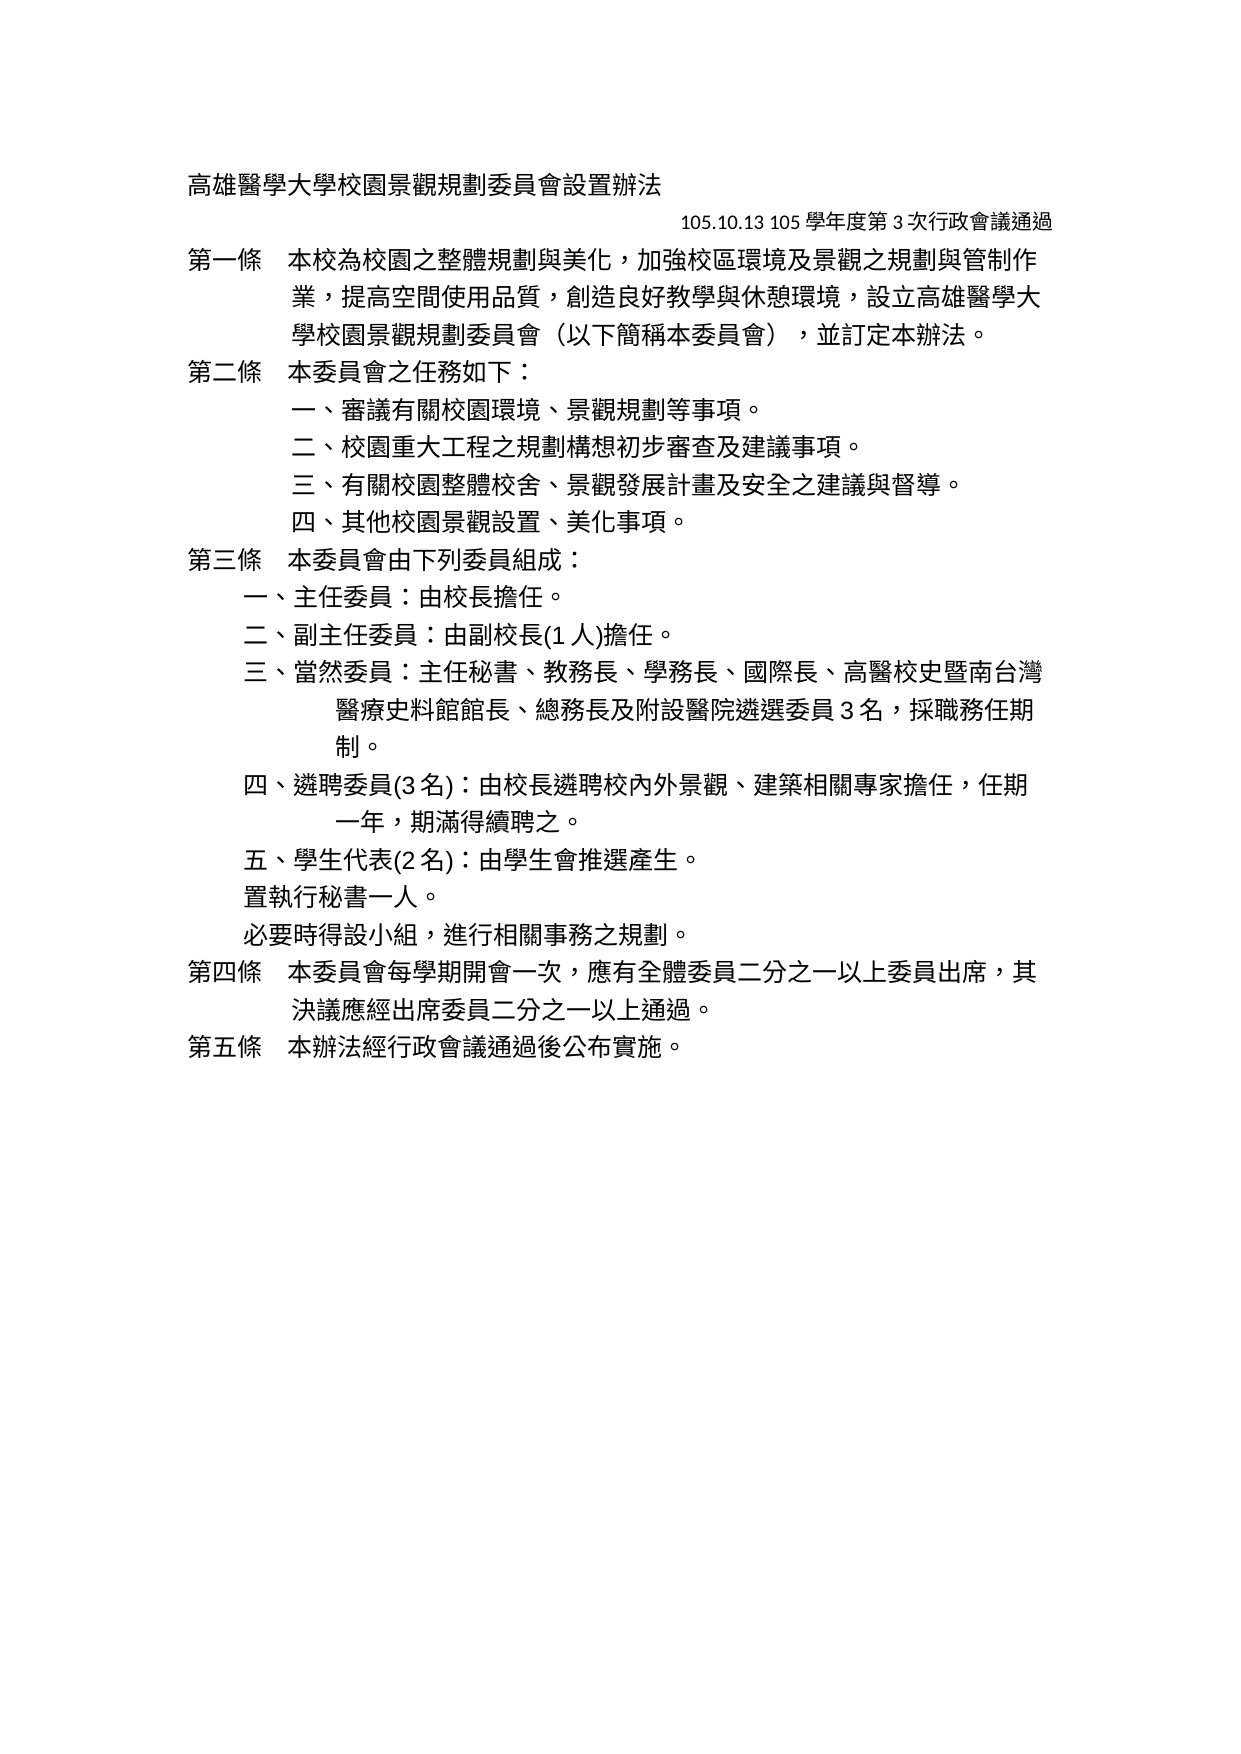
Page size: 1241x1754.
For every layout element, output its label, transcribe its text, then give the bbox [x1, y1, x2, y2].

text 高雄醫學大學校園景觀規劃委員會設置辦法 [187, 164, 1053, 202]
text 105.10.13 105學年度第3次行政會議通過 [187, 202, 1053, 239]
text 四、遴聘委員(3名)：由校長遴聘校內外景觀、建築相關專家擔任，任期一年，期滿得續聘之。 [187, 764, 1053, 839]
text 第一條 本校為校園之整體規劃與美化，加強校區環境及景觀之規劃與管制作業，提高空間使用品質，創造良好教學與休憩環境，設立高雄醫學大學校園景觀規劃委員會（以下簡稱本委員會），並訂定本辦法。 [187, 239, 1053, 352]
text 第四條 本委員會每學期開會一次，應有全體委員二分之一以上委員出席，其決議應經出席委員二分之一以上通過。 [187, 952, 1053, 1027]
text 必要時得設小組，進行相關事務之規劃。 [187, 914, 1053, 952]
text 第五條 本辦法經行政會議通過後公布實施。 [187, 1027, 1053, 1064]
text 第二條 本委員會之任務如下： 一、審議有關校園環境、景觀規劃等事項。 二、校園重大工程之規劃構想初步審查及建議事項。 三、有關校園整體校舍、景觀發展計畫及安全之建議與督導。 四、其他校園景觀設置、美化事項。 [187, 352, 1053, 539]
text 一、主任委員：由校長擔任。 [187, 577, 1053, 614]
text 第三條 本委員會由下列委員組成： [187, 539, 1053, 577]
text 置執行秘書一人。 [187, 877, 1053, 914]
text 三、當然委員：主任秘書、教務長、學務長、國際長、高醫校史暨南台灣醫療史料館館長、總務長及附設醫院遴選委員3名，採職務任期制。 [187, 652, 1053, 764]
text 五、學生代表(2名)：由學生會推選產生。 [187, 839, 1053, 877]
text 二、副主任委員：由副校長(1人)擔任。 [187, 614, 1053, 652]
